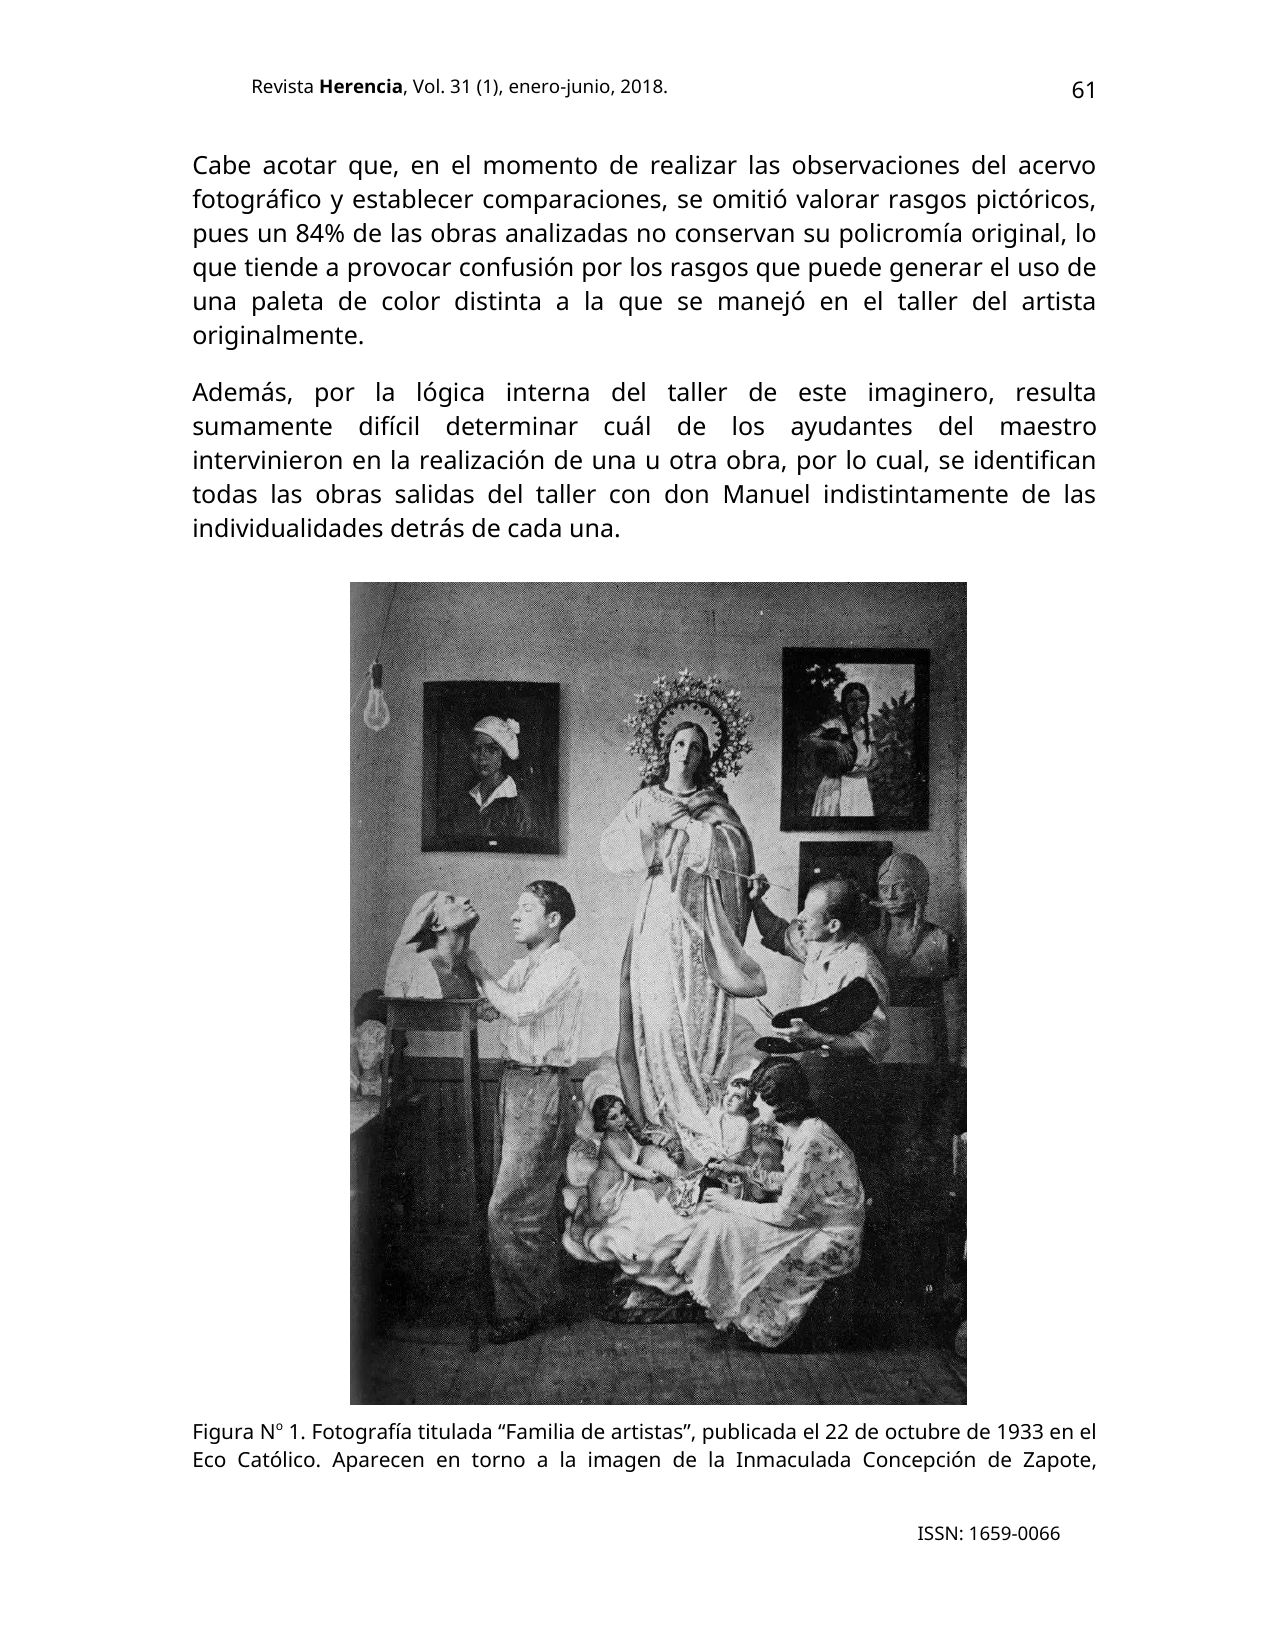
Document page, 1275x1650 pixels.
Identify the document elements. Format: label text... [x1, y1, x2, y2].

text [192, 1417, 1098, 1474]
text Además, por la lógica interna del taller de este imaginero, resulta sumamente difícil determinar cuál de los ayudantes del maestro intervinieron en la realización de una u otra obra, por lo cual, se identifican todas las obras salidas del taller con don Manuel indistintamente de las individualidades detrás de cada una. [192, 375, 1098, 545]
text Cabe acotar que, en el momento de realizar las observaciones del acervo fotográfico y establecer comparaciones, se omitió valorar rasgos pictóricos, pues un 84% de las obras analizadas no conservan su policromía original, lo que tiende a provocar confusión por los rasgos que puede generar el uso de una paleta de color distinta a la que se manejó en el taller del artista originalmente. [192, 148, 1098, 352]
picture [350, 582, 967, 1405]
